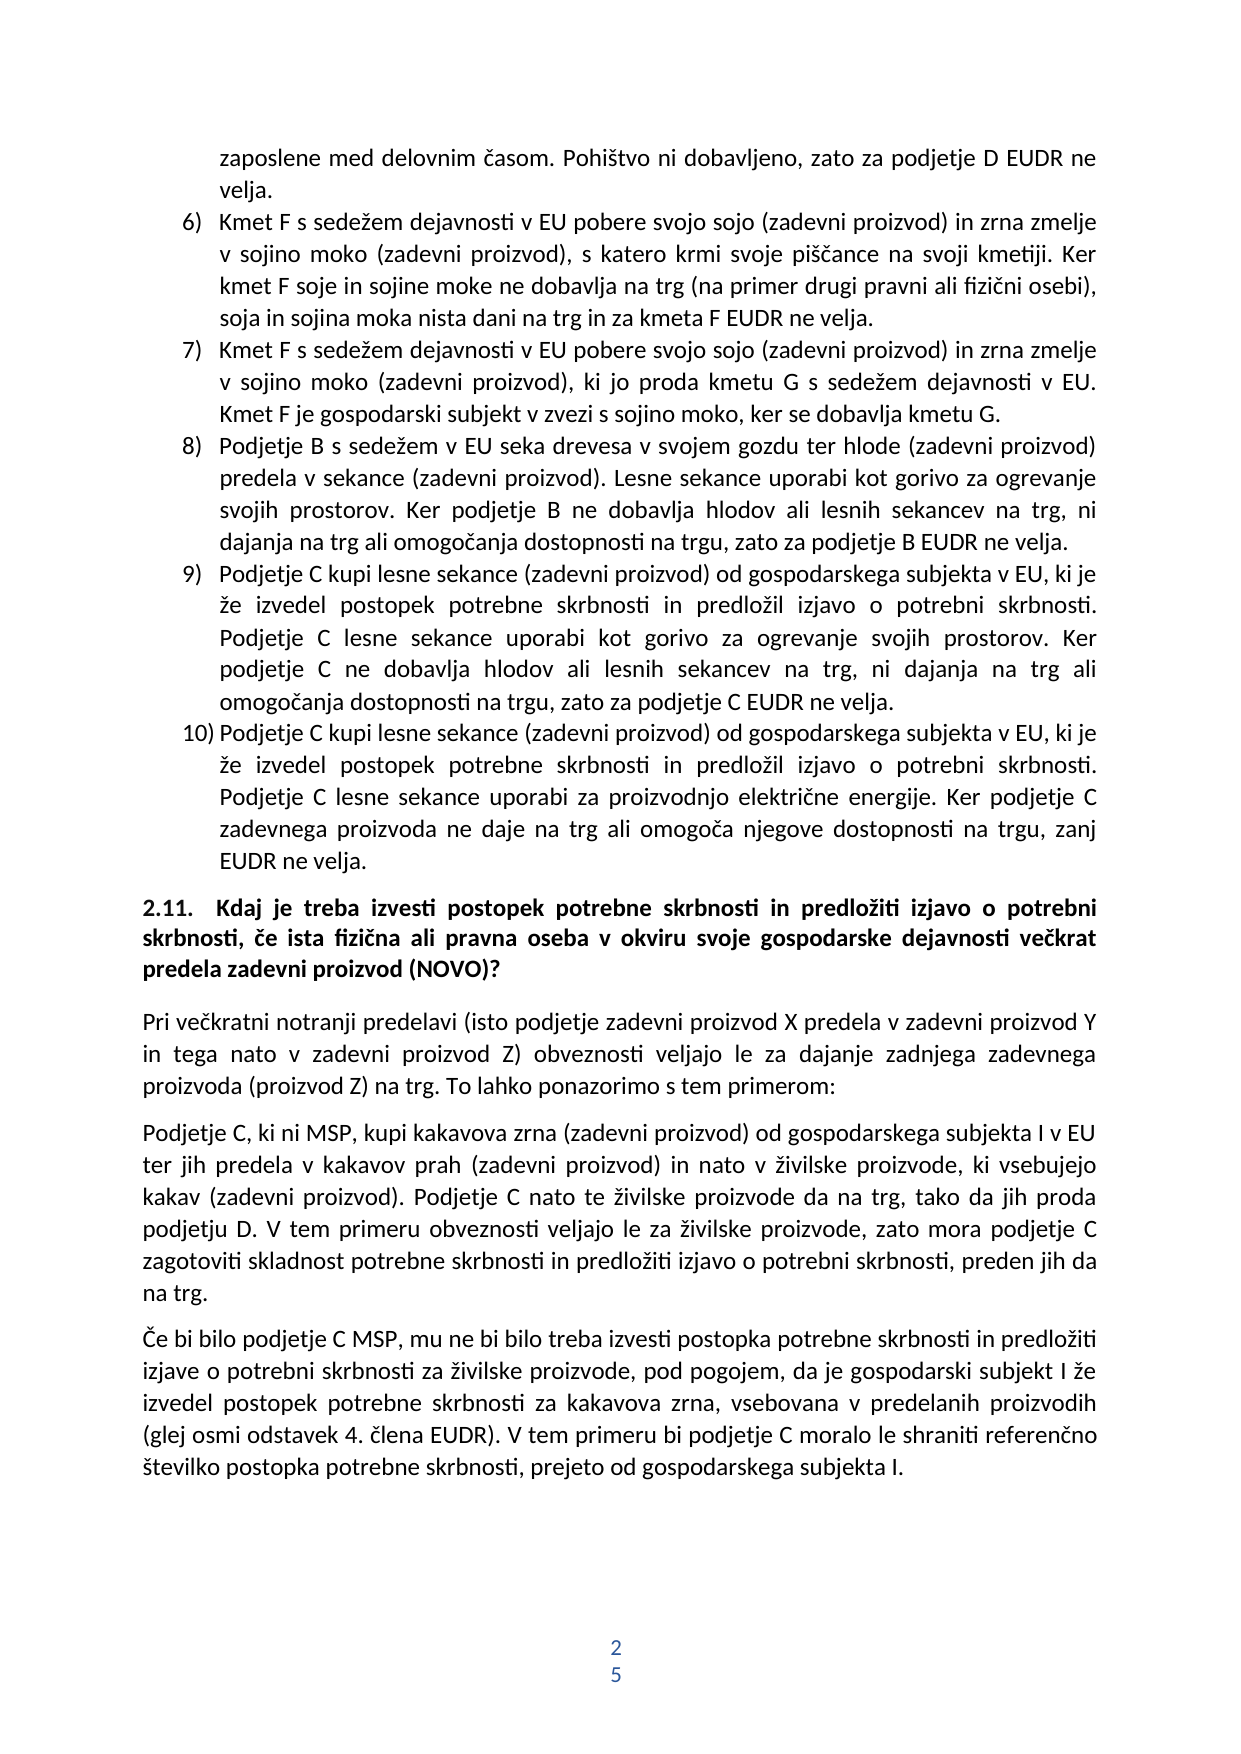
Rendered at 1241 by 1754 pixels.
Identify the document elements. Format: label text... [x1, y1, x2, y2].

text Pri večkratni notranji predelavi (isto podjetje zadevni proizvod X predela v zadevni proizvod Y in tega nato v zadevni proizvod Z) obveznosti veljajo le za dajanje zadnjega zadevnega proizvoda (proizvod Z) na trg. To lahko ponazorimo s tem primerom: [142, 1007, 1098, 1101]
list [182, 142, 1098, 204]
text Podjetje C, ki ni MSP, kupi kakavova zrna (zadevni proizvod) od gospodarskega subjekta I v EU ter jih predela v kakavov prah (zadevni proizvod) in nato v živilske proizvode, ki vsebujejo kakav (zadevni proizvod). Podjetje C nato te živilske proizvode da na trg, tako da jih proda podjetju D. V tem primeru obveznosti veljajo le za živilske proizvode, zato mora podjetje C zagotoviti skladnost potrebne skrbnosti in predložiti izjavo o potrebni skrbnosti, preden jih da na trg. [142, 1117, 1098, 1307]
list Podjetje B s sedežem v EU seka drevesa v svojem gozdu ter hlode (zadevni proizvod) predela v sekance (zadevni proizvod). Lesne sekance uporabi kot gorivo za ogrevanje svojih prostorov. Ker podjetje B ne dobavlja hlodov ali lesnih sekancev na trg, ni dajanja na trg ali omogočanja dostopnosti na trgu, zato za podjetje B EUDR ne velja. [182, 430, 1098, 556]
list Kmet F s sedežem dejavnosti v EU pobere svojo sojo (zadevni proizvod) in zrna zmelje v sojino moko (zadevni proizvod), ki jo proda kmetu G s sedežem dejavnosti v EU. Kmet F je gospodarski subjekt v zvezi s sojino moko, ker se dobavlja kmetu G. [182, 334, 1098, 428]
list Podjetje C kupi lesne sekance (zadevni proizvod) od gospodarskega subjekta v EU, ki je že izvedel postopek potrebne skrbnosti in predložil izjavo o potrebni skrbnosti. Podjetje C lesne sekance uporabi za proizvodnjo električne energije. Ker podjetje C zadevnega proizvoda ne daje na trg ali omogoča njegove dostopnosti na trgu, zanj EUDR ne velja. [182, 718, 1098, 876]
list Kmet F s sedežem dejavnosti v EU pobere svojo sojo (zadevni proizvod) in zrna zmelje v sojino moko (zadevni proizvod), s katero krmi svoje piščance na svoji kmetiji. Ker kmet F soje in sojine moke ne dobavlja na trg (na primer drugi pravni ali fizični osebi), soja in sojina moka nista dani na trg in za kmeta F EUDR ne velja. [182, 206, 1098, 332]
subtitle Kdaj je treba izvesti postopek potrebne skrbnosti in predložiti izjavo o potrebni skrbnosti, če ista fizična ali pravna oseba v okviru svoje gospodarske dejavnosti večkrat predela zadevni proizvod (NOVO)? [142, 892, 1098, 984]
list Podjetje C kupi lesne sekance (zadevni proizvod) od gospodarskega subjekta v EU, ki je že izvedel postopek potrebne skrbnosti in predložil izjavo o potrebni skrbnosti. Podjetje C lesne sekance uporabi kot gorivo za ogrevanje svojih prostorov. Ker podjetje C ne dobavlja hlodov ali lesnih sekancev na trg, ni dajanja na trg ali omogočanja dostopnosti na trgu, zato za podjetje C EUDR ne velja. [182, 558, 1098, 716]
text Če bi bilo podjetje C MSP, mu ne bi bilo treba izvesti postopka potrebne skrbnosti in predložiti izjave o potrebni skrbnosti za živilske proizvode, pod pogojem, da je gospodarski subjekt I že izvedel postopek potrebne skrbnosti za kakavova zrna, vsebovana v predelanih proizvodih (glej osmi odstavek 4. člena EUDR). V tem primeru bi podjetje C moralo le shraniti referenčno številko postopka potrebne skrbnosti, prejeto od gospodarskega subjekta I. [142, 1323, 1098, 1482]
